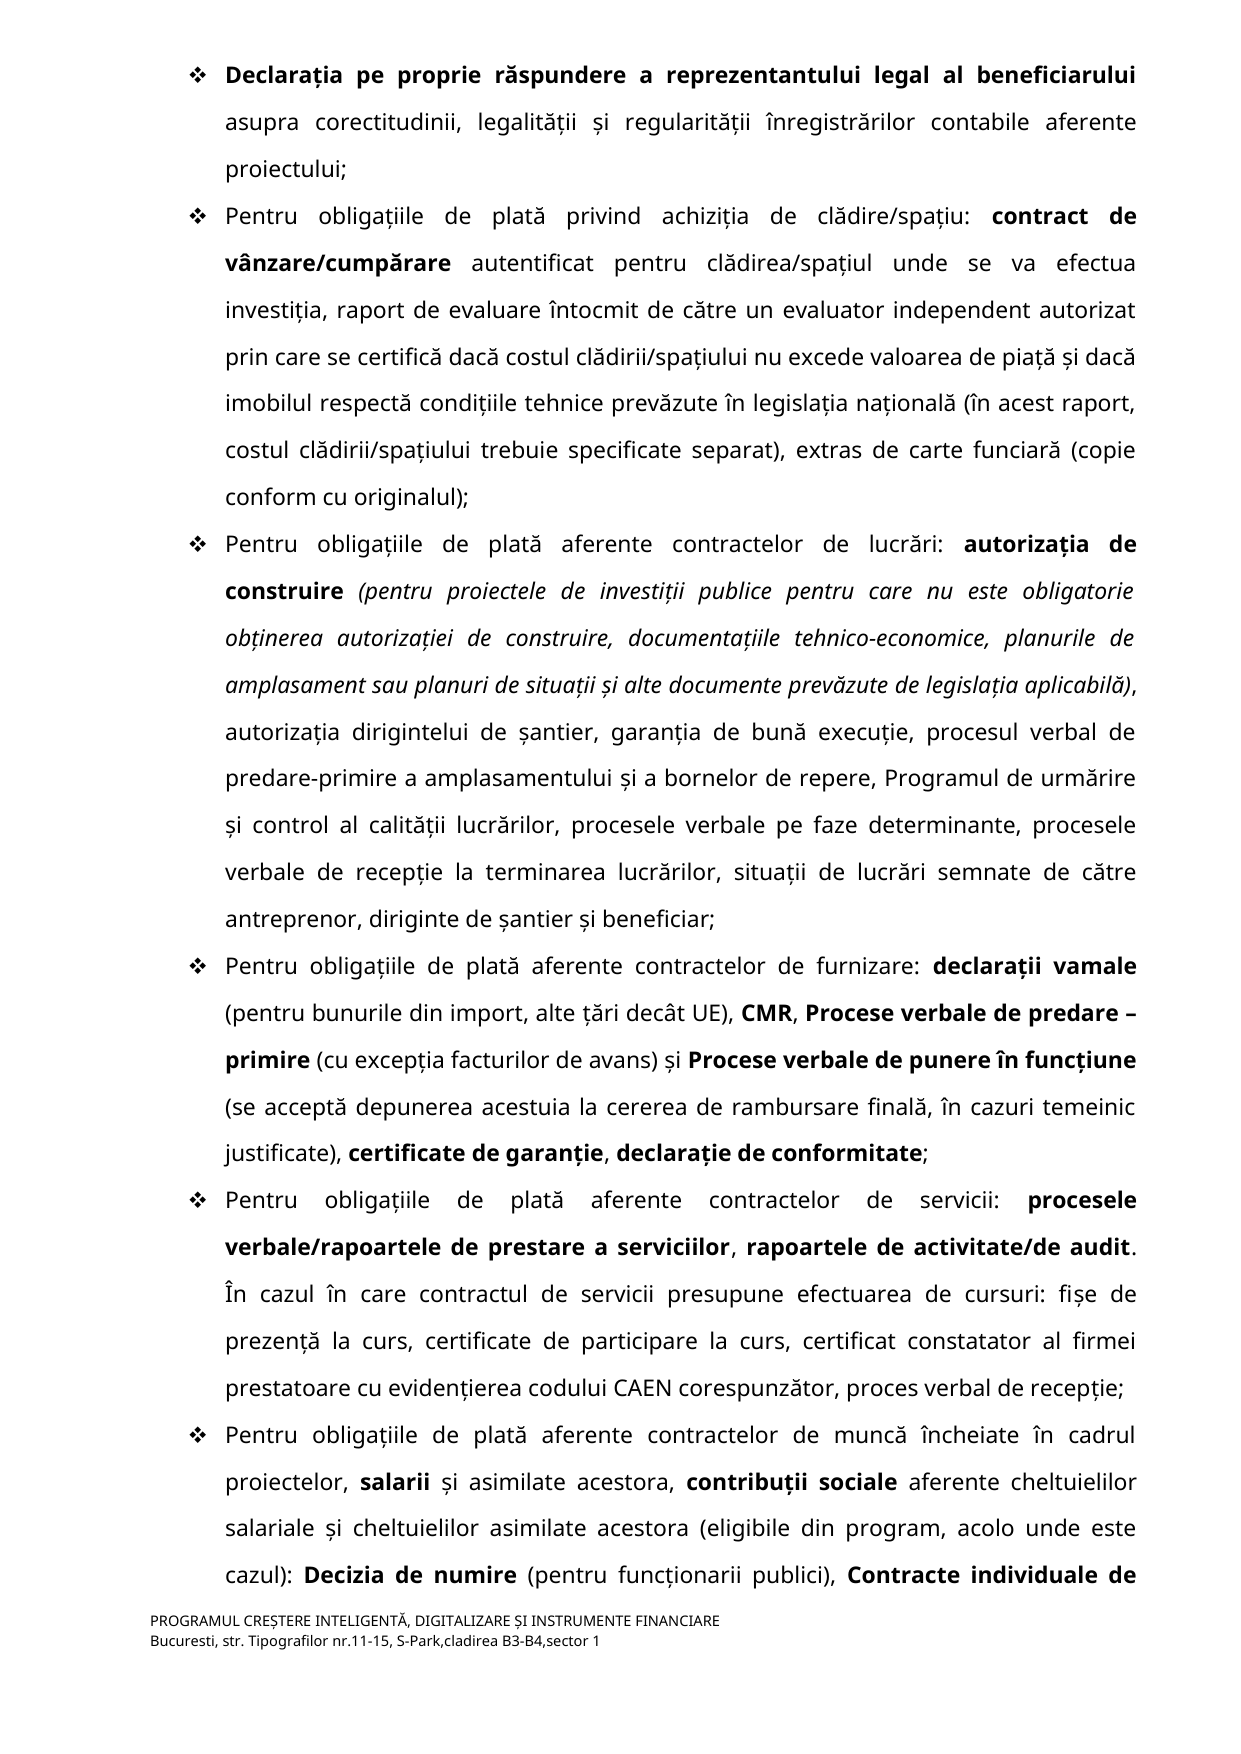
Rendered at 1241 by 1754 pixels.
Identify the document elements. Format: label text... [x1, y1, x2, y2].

list Pentru obligaţiile de plată aferente contractelor de servicii: procesele verbale/rapoartele de prestare a serviciilor, rapoartele de activitate/de audit. În cazul în care contractul de servicii presupune efectuarea de cursuri: fişe de prezenţă la curs, certificate de participare la curs, certificat constatator al firmei prestatoare cu evidenţierea codului CAEN corespunzător, proces verbal de recepţie; [187, 1184, 1137, 1403]
list Pentru obligațiile de plată aferente contractelor de lucrări: autorizația de construire (pentru proiectele de investiţii publice pentru care nu este obligatorie obţinerea autorizaţiei de construire, documentaţiile tehnico-economice, planurile de amplasament sau planuri de situaţii şi alte documente prevăzute de legislaţia aplicabilă), autorizația dirigintelui de șantier, garanția de bună execuție, procesul verbal de predare-primire a amplasamentului şi a bornelor de repere, Programul de urmărire şi control al calităţii lucrărilor, procesele verbale pe faze determinante, procesele verbale de recepţie la terminarea lucrărilor, situaţii de lucrări semnate de către antreprenor, diriginte de şantier şi beneficiar; [187, 528, 1137, 934]
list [187, 1418, 1137, 1590]
list Declaraţia pe proprie răspundere a reprezentantului legal al beneficiarului asupra corectitudinii, legalităţii şi regularității înregistrărilor contabile aferente proiectului; [187, 59, 1137, 184]
list Pentru obligaţiile de plată aferente contractelor de furnizare: declaraţii vamale (pentru bunurile din import, alte ţări decât UE), CMR, Procese verbale de predare – primire (cu excepţia facturilor de avans) şi Procese verbale de punere în funcțiune (se acceptă depunerea acestuia la cererea de rambursare finală, în cazuri temeinic justificate), certificate de garanție, declaraţie de conformitate; [187, 950, 1137, 1168]
list Pentru obligațiile de plată privind achiziția de clădire/spațiu: contract de vânzare/cumpărare autentificat pentru clădirea/spațiul unde se va efectua investiția, raport de evaluare întocmit de către un evaluator independent autorizat prin care se certifică dacă costul clădirii/spațiului nu excede valoarea de piață și dacă imobilul respectă condițiile tehnice prevăzute în legislația națională (în acest raport, costul clădirii/spațiului trebuie specificate separat), extras de carte funciară (copie conform cu originalul); [187, 200, 1137, 512]
